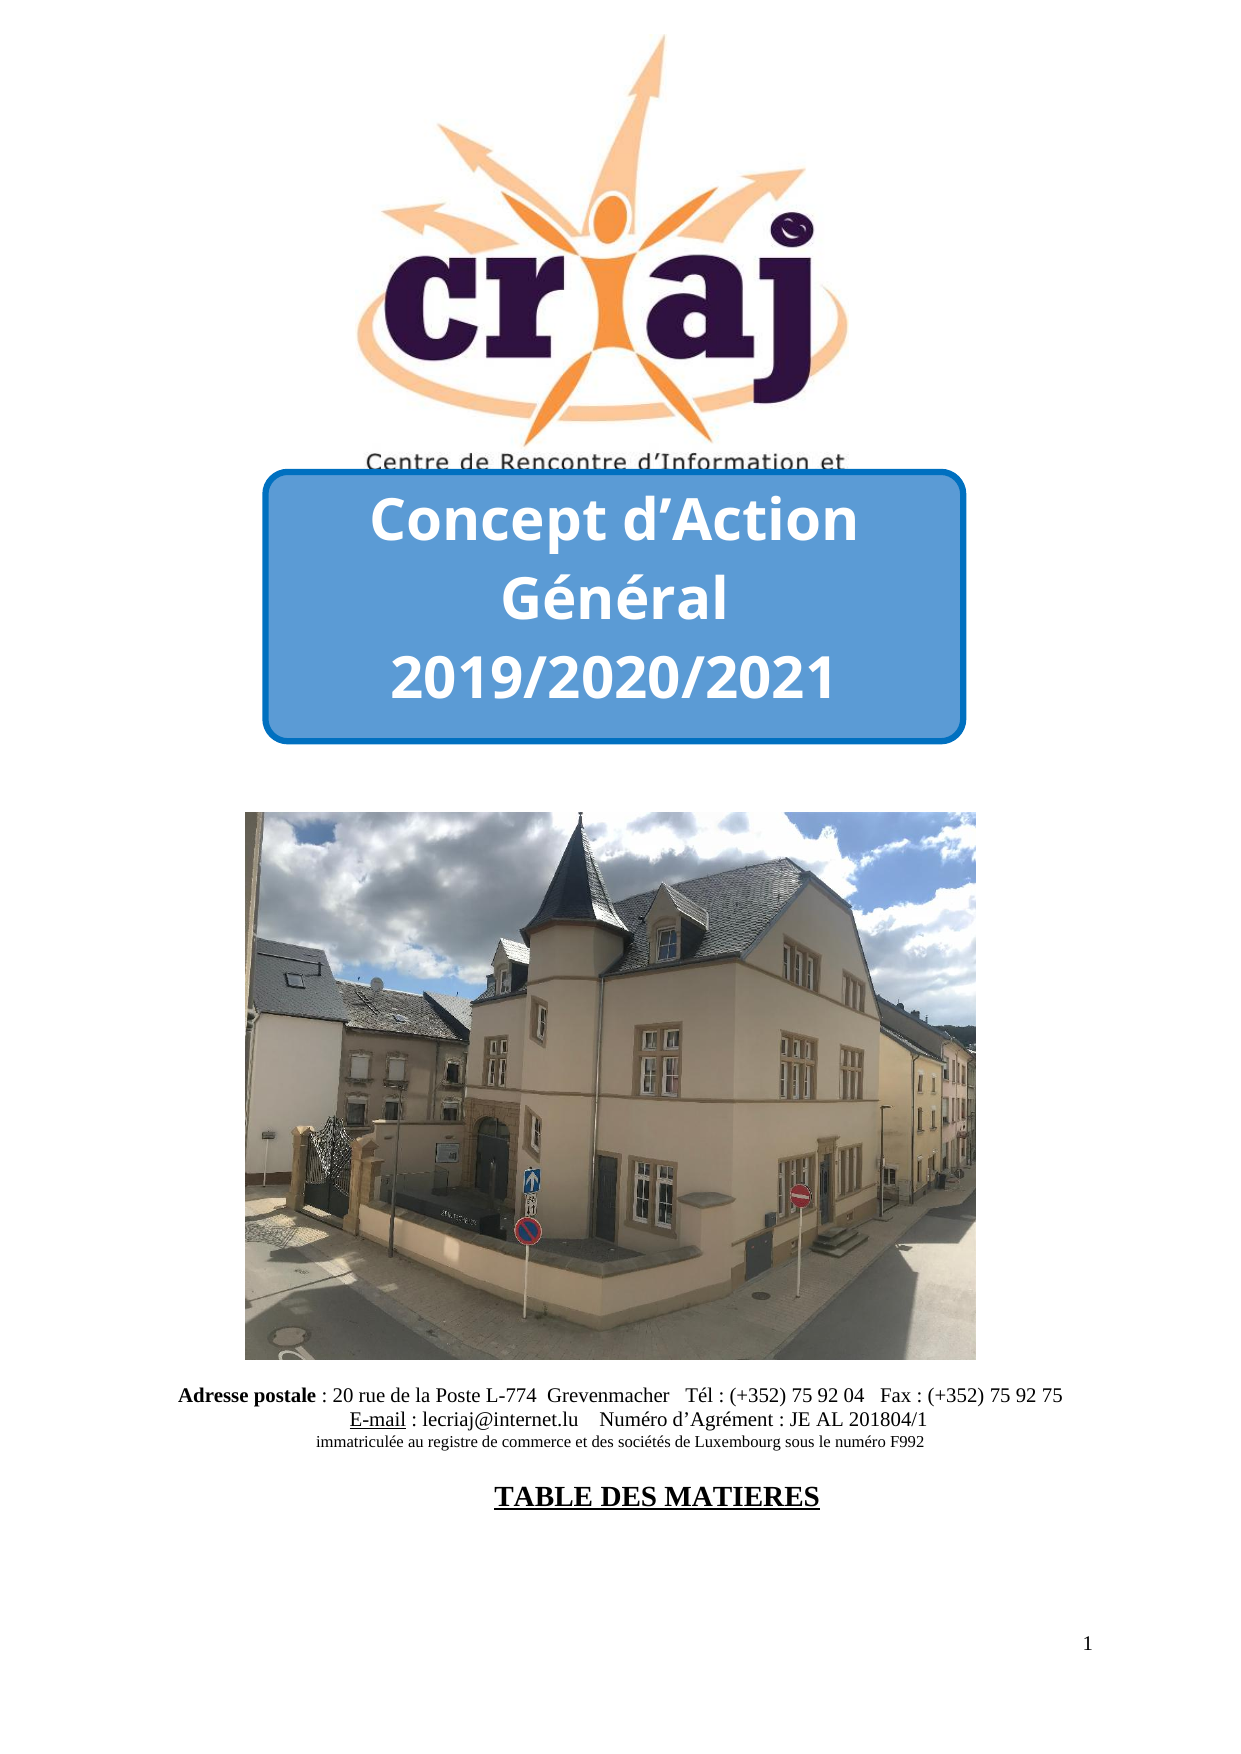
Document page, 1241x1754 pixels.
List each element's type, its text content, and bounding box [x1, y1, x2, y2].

text TABLE DES MATIERES [148, 1479, 1093, 1512]
picture [245, 812, 976, 1360]
picture [355, 34, 849, 468]
text immatriculée au registre de commerce et des sociétés de Luxembourg sous le numéro F992 [148, 1431, 1093, 1451]
text Adresse postale : 20 rue de la Poste L-774 Grevenmacher Tél : (+352) 75 92 04 Fax : (+352) 75 92 75 [148, 1383, 1093, 1407]
text E-mail : lecriaj@internet.lu Numéro d’Agrément : JE AL 201804/1 [148, 1407, 1093, 1431]
